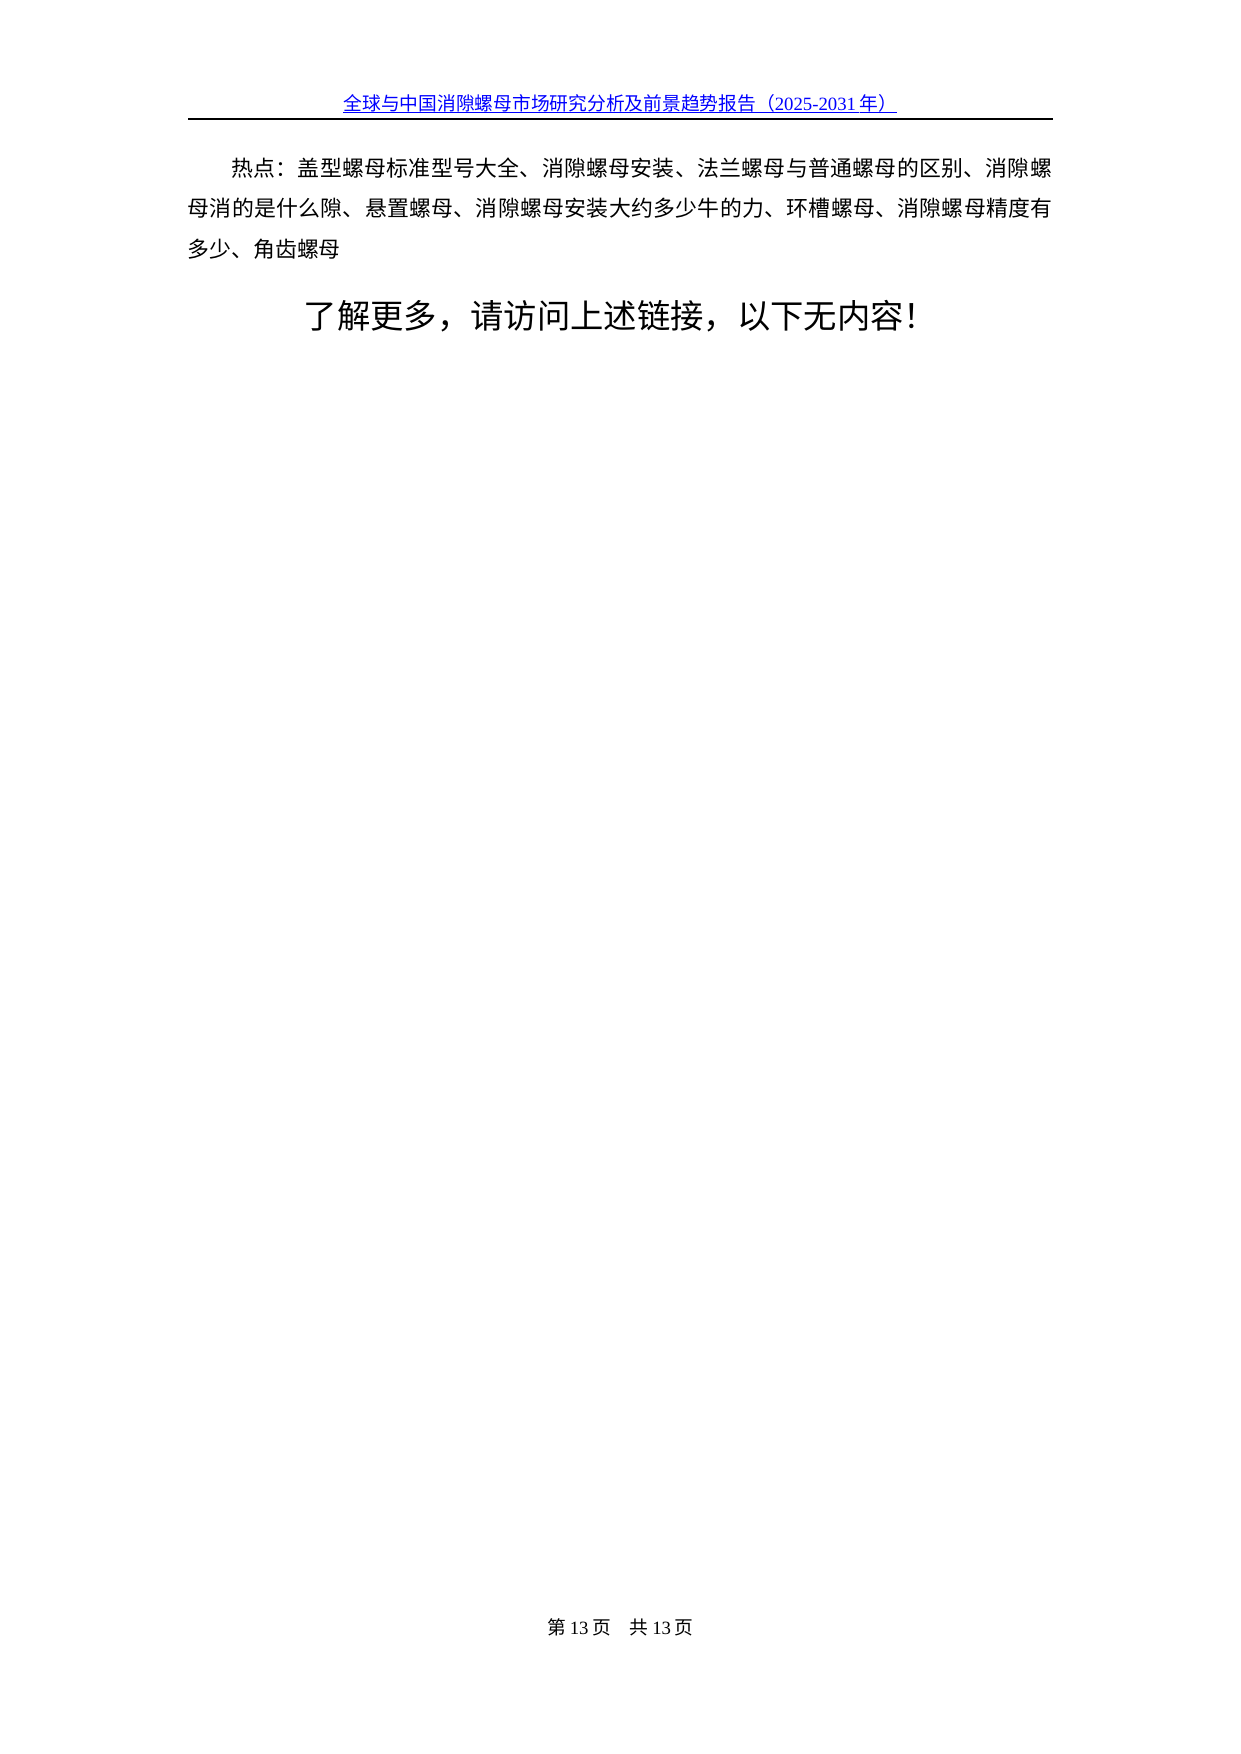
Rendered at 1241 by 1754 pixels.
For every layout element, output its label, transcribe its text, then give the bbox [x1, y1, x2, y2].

text 热点：盖型螺母标准型号大全、消隙螺母安装、法兰螺母与普通螺母的区别、消隙螺母消的是什么隙、悬置螺母、消隙螺母安装大约多少牛的力、环槽螺母、消隙螺母精度有多少、角齿螺母 [187, 150, 1053, 264]
title 了解更多，请访问上述链接，以下无内容！ [187, 282, 1053, 347]
